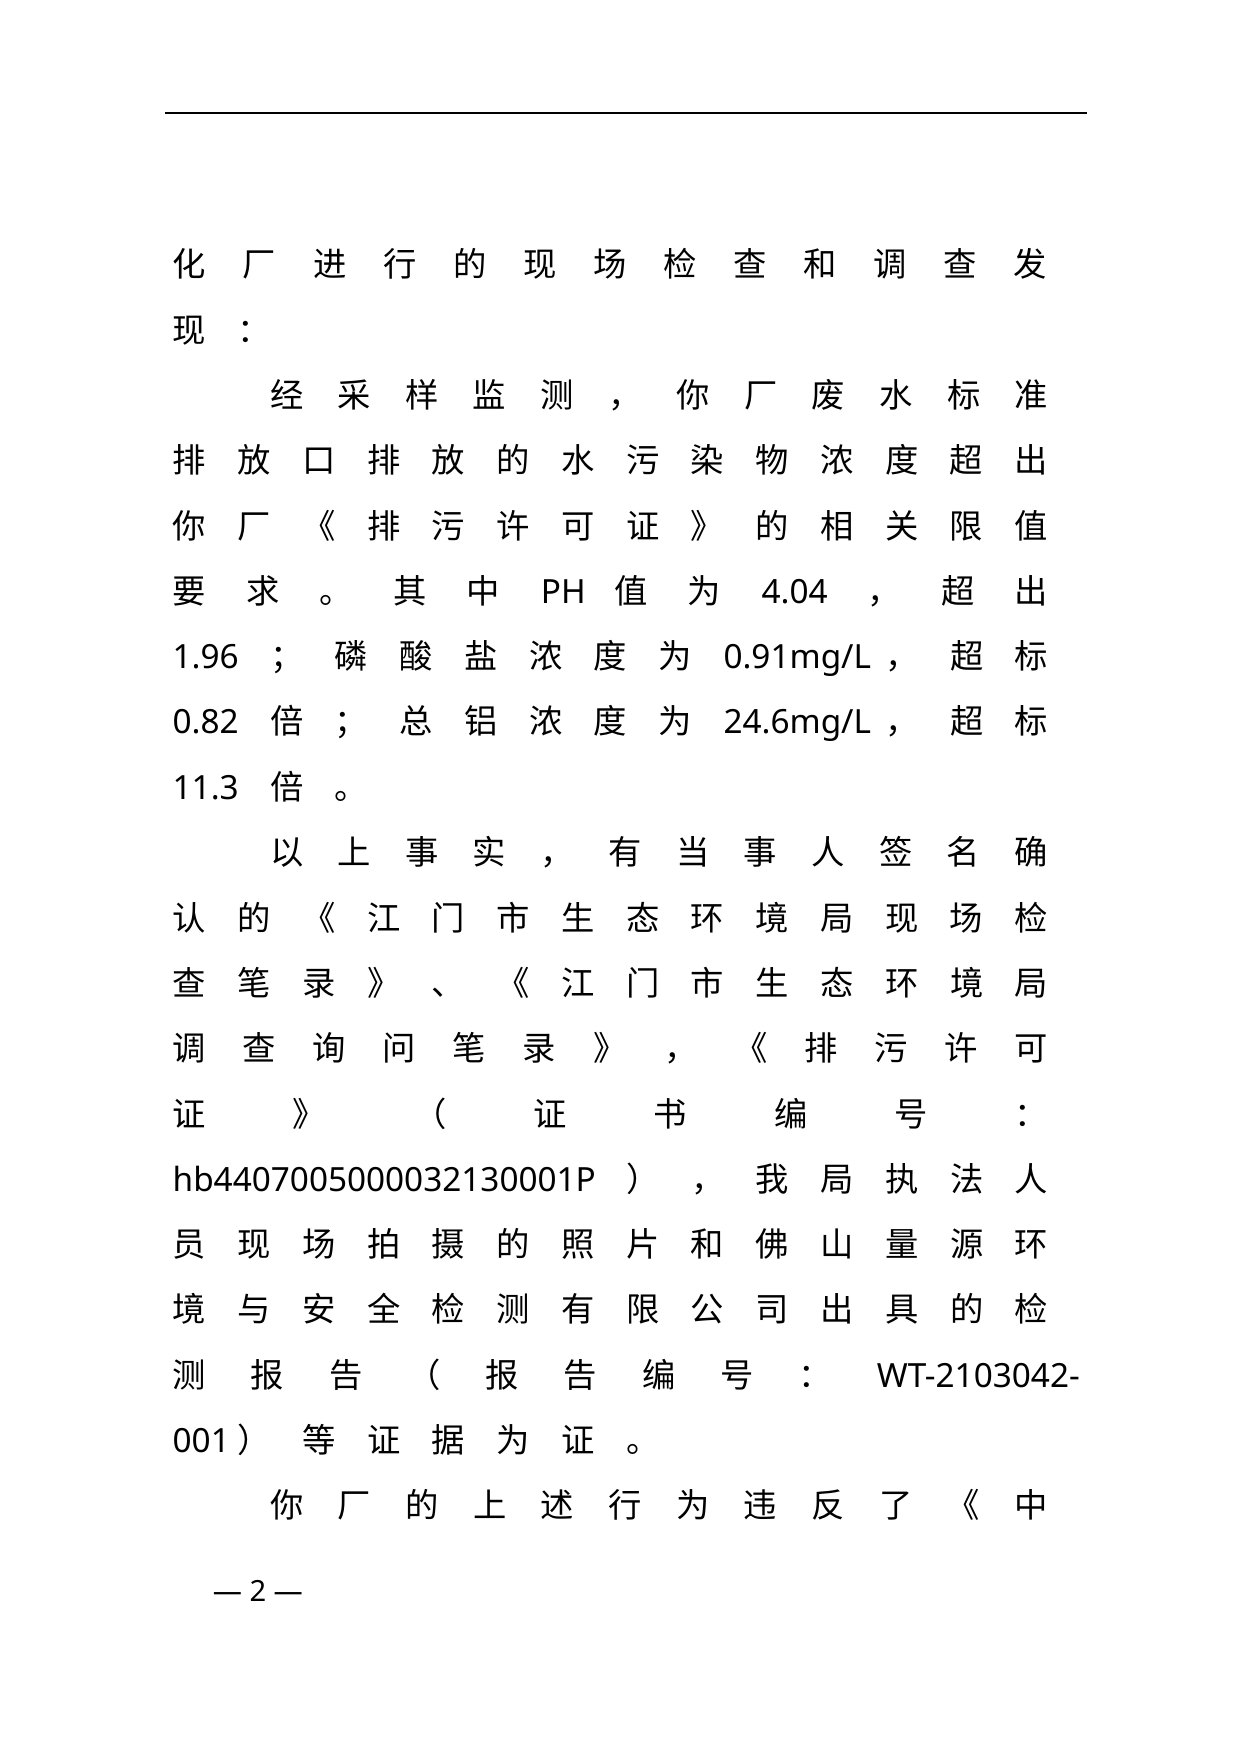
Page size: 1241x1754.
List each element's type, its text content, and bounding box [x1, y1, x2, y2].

text 以上事实，有当事人签名确认的《江门市生态环境局现场检查笔录》、《江门市生态环境局调查询问笔录》，《排污许可证》（证书编号：hb4407005000032130001P），我局执法人员现场拍摄的照片和佛山量源环境与安全检测有限公司出具的检测报告（报告编号：WT-2103042-001）等证据为证。 [172, 817, 1079, 1471]
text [172, 230, 1079, 360]
text 经采样监测，你厂废水标准排放口排放的水污染物浓度超出你厂《排污许可证》的相关限值要求。其中PH值为4.04，超出1.96；磷酸盐浓度为0.91mg/L，超标0.82倍；总铝浓度为24.6mg/L，超标11.3倍。 [172, 360, 1079, 817]
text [172, 1471, 1079, 1536]
